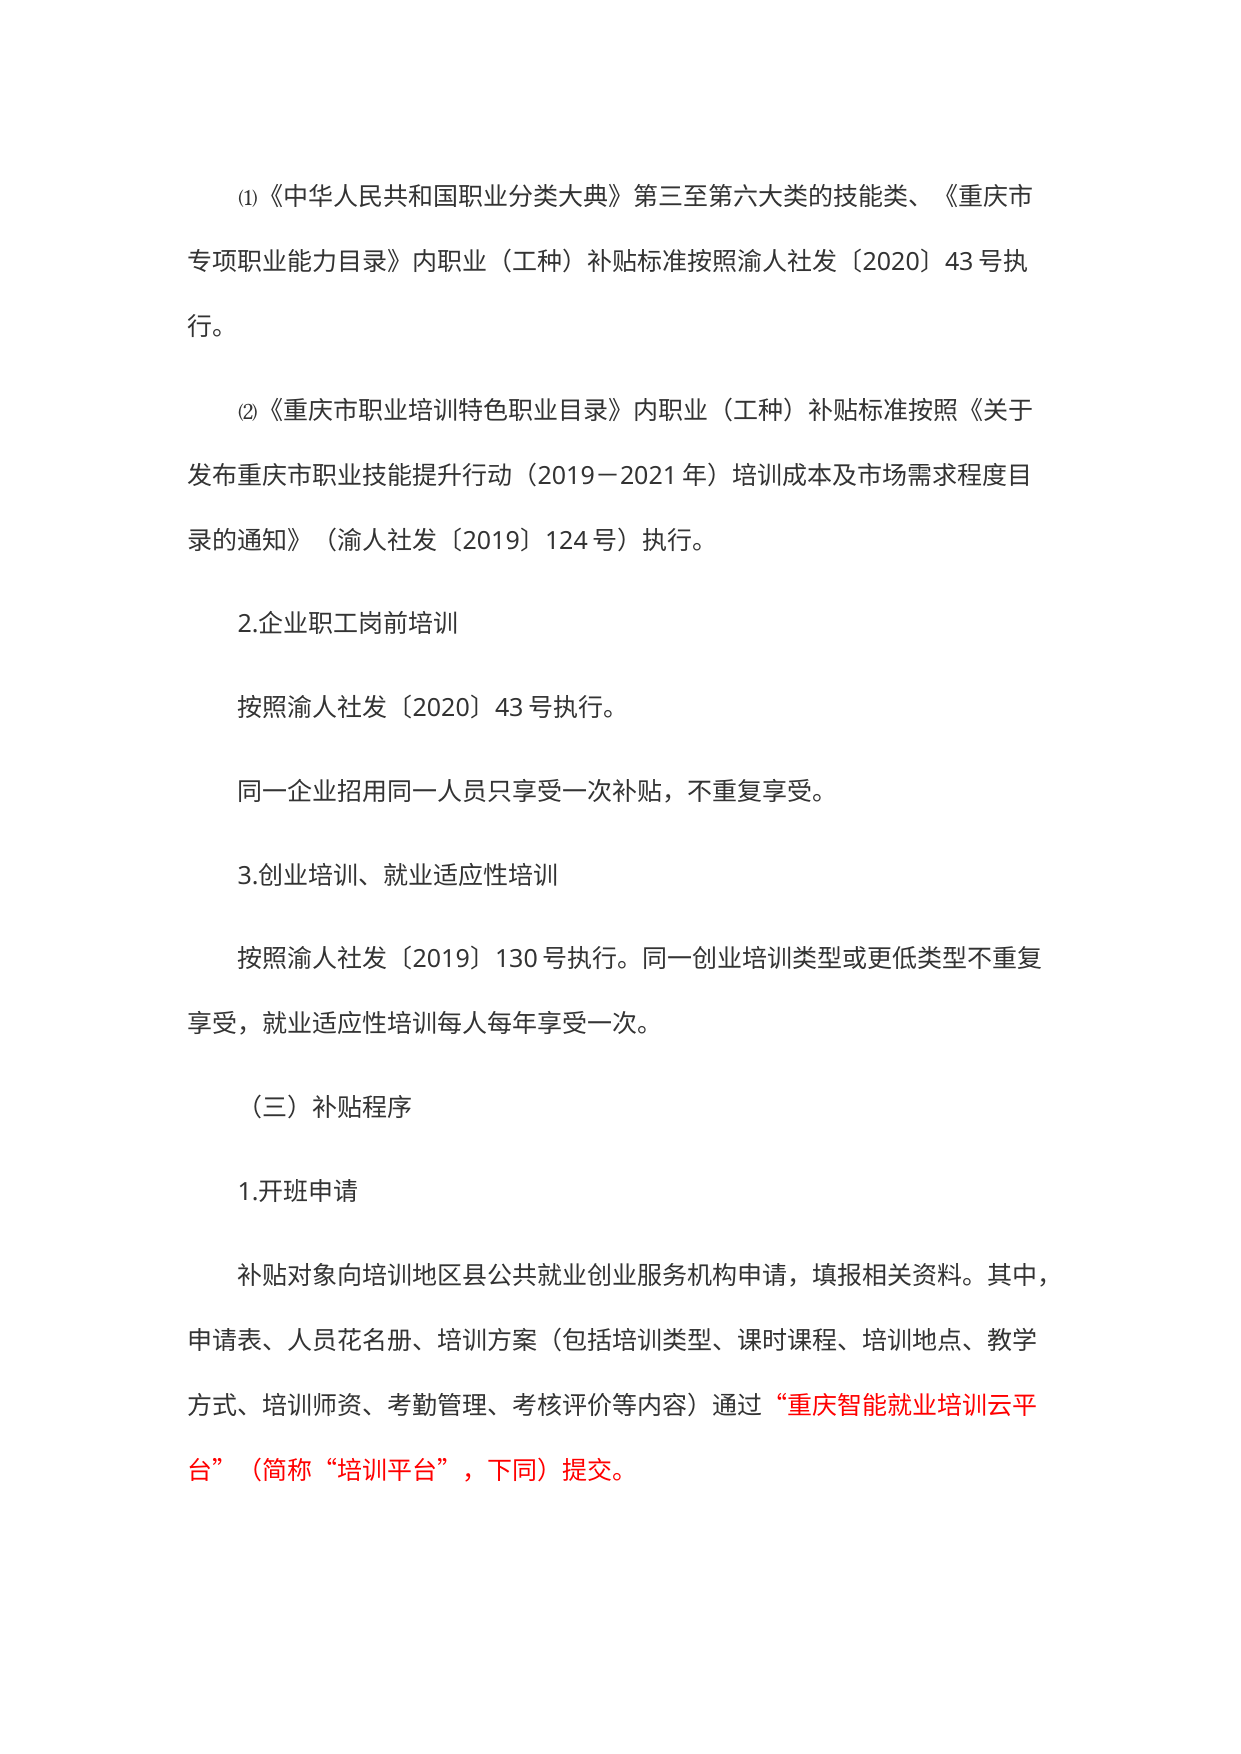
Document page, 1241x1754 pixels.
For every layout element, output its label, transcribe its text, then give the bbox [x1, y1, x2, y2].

text 1.开班申请 [187, 1157, 1053, 1222]
text ⑵《重庆市职业培训特色职业目录》内职业（工种）补贴标准按照《关于发布重庆市职业技能提升行动（2019－2021年）培训成本及市场需求程度目录的通知》（渝人社发〔2019〕124号）执行。 [187, 376, 1053, 571]
text 按照渝人社发〔2020〕43号执行。 [187, 673, 1053, 738]
text （三）补贴程序 [187, 1073, 1053, 1138]
text 3.创业培训、就业适应性培训 [187, 841, 1053, 906]
text 按照渝人社发〔2019〕130号执行。同一创业培训类型或更低类型不重复享受，就业适应性培训每人每年享受一次。 [187, 924, 1053, 1054]
text 同一企业招用同一人员只享受一次补贴，不重复享受。 [187, 757, 1053, 822]
text 2.企业职工岗前培训 [187, 589, 1053, 654]
text ⑴《中华人民共和国职业分类大典》第三至第六大类的技能类、《重庆市专项职业能力目录》内职业（工种）补贴标准按照渝人社发〔2020〕43号执行。 [187, 162, 1053, 357]
text 补贴对象向培训地区县公共就业创业服务机构申请，填报相关资料。其中，申请表、人员花名册、培训方案（包括培训类型、课时课程、培训地点、教学方式、培训师资、考勤管理、考核评价等内容）通过“重庆智能就业培训云平台”（简称“培训平台”，下同）提交。 [187, 1241, 1053, 1501]
